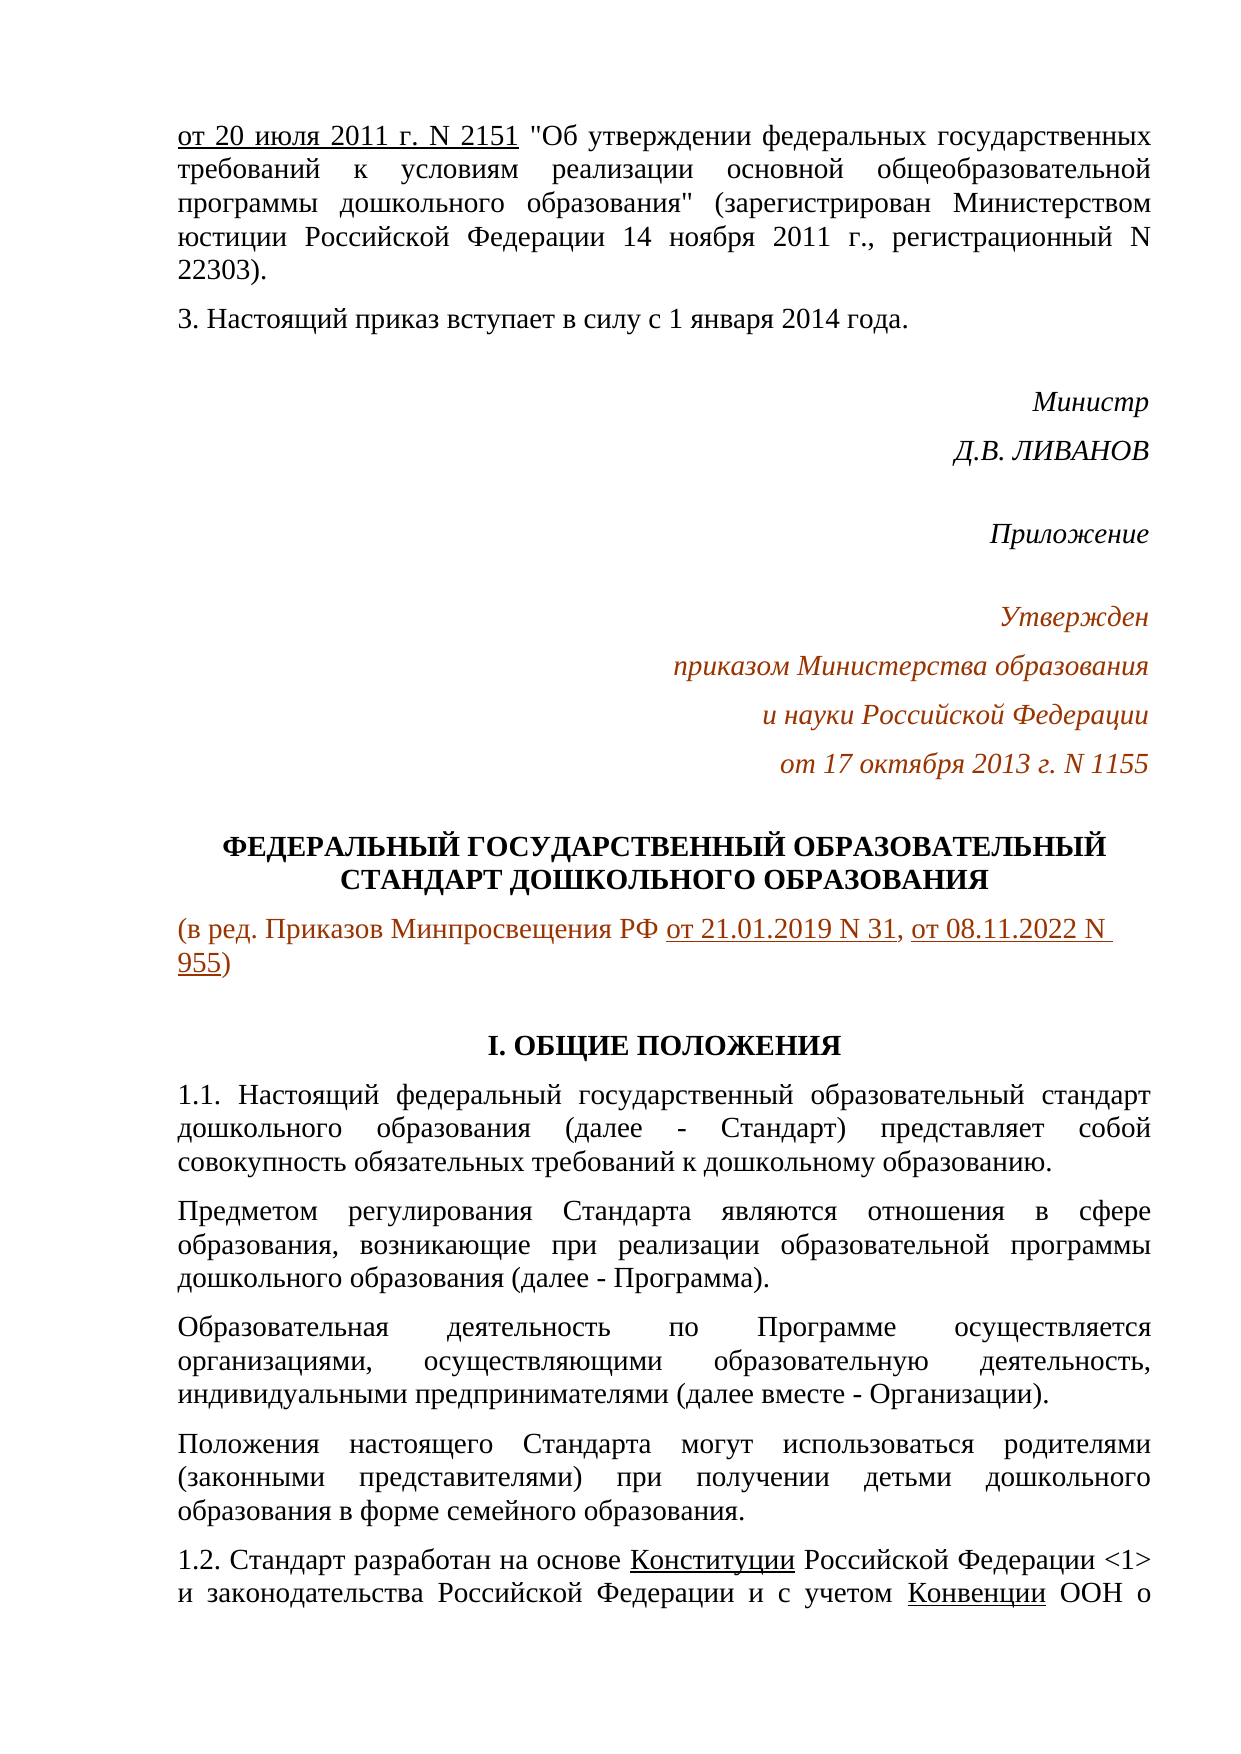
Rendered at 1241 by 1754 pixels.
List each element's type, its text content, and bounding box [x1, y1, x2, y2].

text ФЕДЕРАЛЬНЫЙ ГОСУДАРСТВЕННЫЙ ОБРАЗОВАТЕЛЬНЫЙ СТАНДАРТ ДОШКОЛЬНОГО ОБРАЗОВАНИЯ [177, 829, 1152, 896]
text приказом Министерства образования [177, 648, 1152, 681]
text Положения настоящего Стандарта могут использоваться родителями (законными представителями) при получении детьми дошкольного образования в форме семейного образования. [177, 1426, 1152, 1526]
text Приложение [177, 516, 1152, 549]
text Образовательная деятельность по Программе осуществляется организациями, осуществляющими образовательную деятельность, индивидуальными предпринимателями (далее вместе - Организации). [177, 1309, 1152, 1410]
text от 20 июля 2011 г. N 2151 "Об утверждении федеральных государственных требований к условиям реализации основной общеобразовательной программы дошкольного образования" (зарегистрирован Министерством юстиции Российской Федерации 14 ноября ., регистрационный N 22303). [177, 118, 1152, 286]
text и науки Российской Федерации [177, 697, 1152, 731]
text Утвержден [177, 599, 1152, 632]
text 3. Настоящий приказ вступает в силу с 1 января 2014 года. [177, 301, 1152, 335]
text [177, 1542, 1152, 1609]
text 1.1. Настоящий федеральный государственный образовательный стандарт дошкольного образования (далее - Стандарт) представляет собой совокупность обязательных требований к дошкольному образованию. [177, 1077, 1152, 1178]
text I. ОБЩИЕ ПОЛОЖЕНИЯ [177, 1028, 1152, 1061]
text от 17 октября . N 1155 [177, 746, 1152, 780]
text Министр [177, 384, 1152, 418]
text Предметом регулирования Стандарта являются отношения в сфере образования, возникающие при реализации образовательной программы дошкольного образования (далее - Программа). [177, 1193, 1152, 1294]
text Д.В. ЛИВАНОВ [177, 433, 1152, 467]
text (в ред. Приказов Минпросвещения РФ от 21.01.2019 N 31, от 08.11.2022 N 955) [177, 912, 1152, 979]
